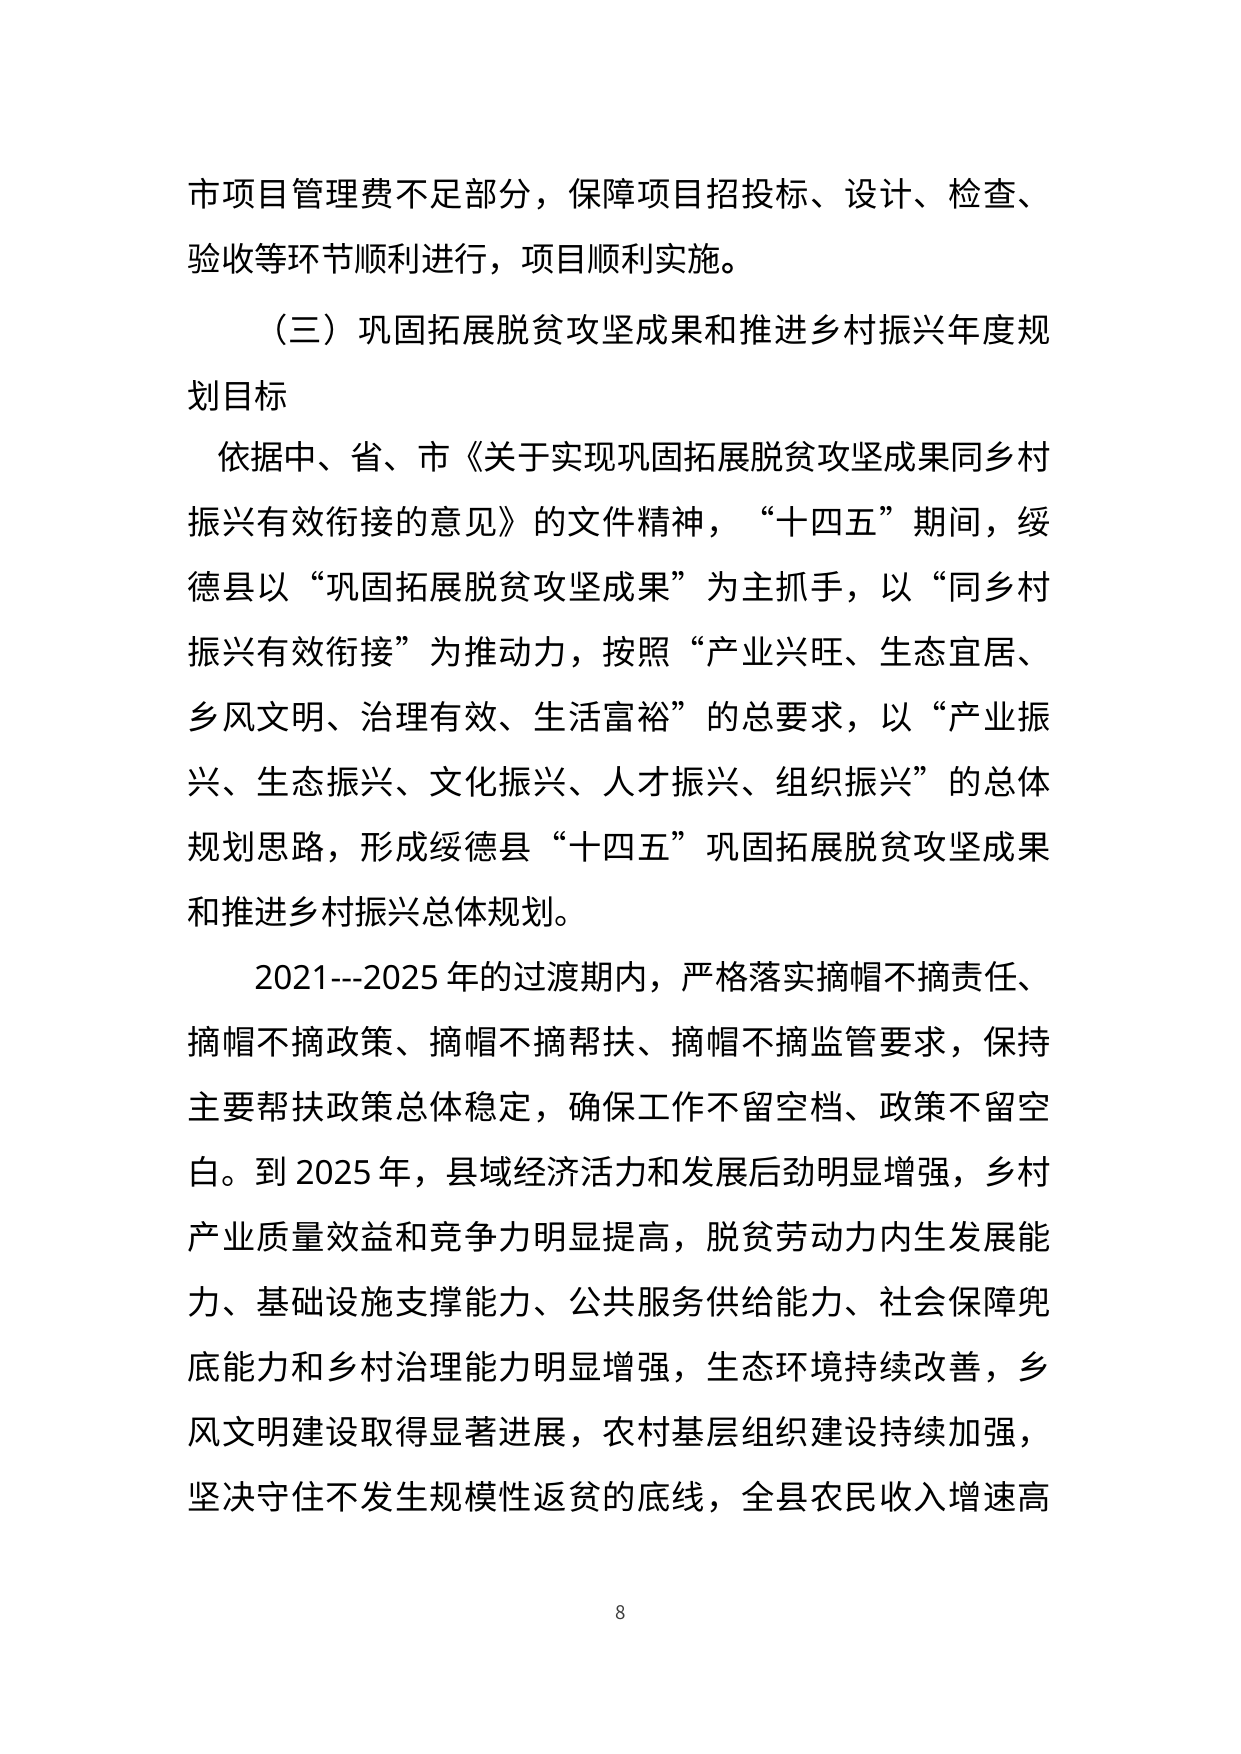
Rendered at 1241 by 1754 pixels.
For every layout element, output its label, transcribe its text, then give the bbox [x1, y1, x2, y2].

text （三）巩固拓展脱贫攻坚成果和推进乡村振兴年度规划目标 [187, 289, 1053, 422]
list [187, 942, 1053, 1527]
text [187, 159, 1053, 289]
text 依据中、省、市《关于实现巩固拓展脱贫攻坚成果同乡村振兴有效衔接的意见》的文件精神，“十四五”期间，绥德县以“巩固拓展脱贫攻坚成果”为主抓手，以“同乡村振兴有效衔接”为推动力，按照“产业兴旺、生态宜居、乡风文明、治理有效、生活富裕”的总要求，以“产业振兴、生态振兴、文化振兴、人才振兴、组织振兴”的总体规划思路，形成绥德县“十四五”巩固拓展脱贫攻坚成果和推进乡村振兴总体规划。 [187, 422, 1053, 942]
